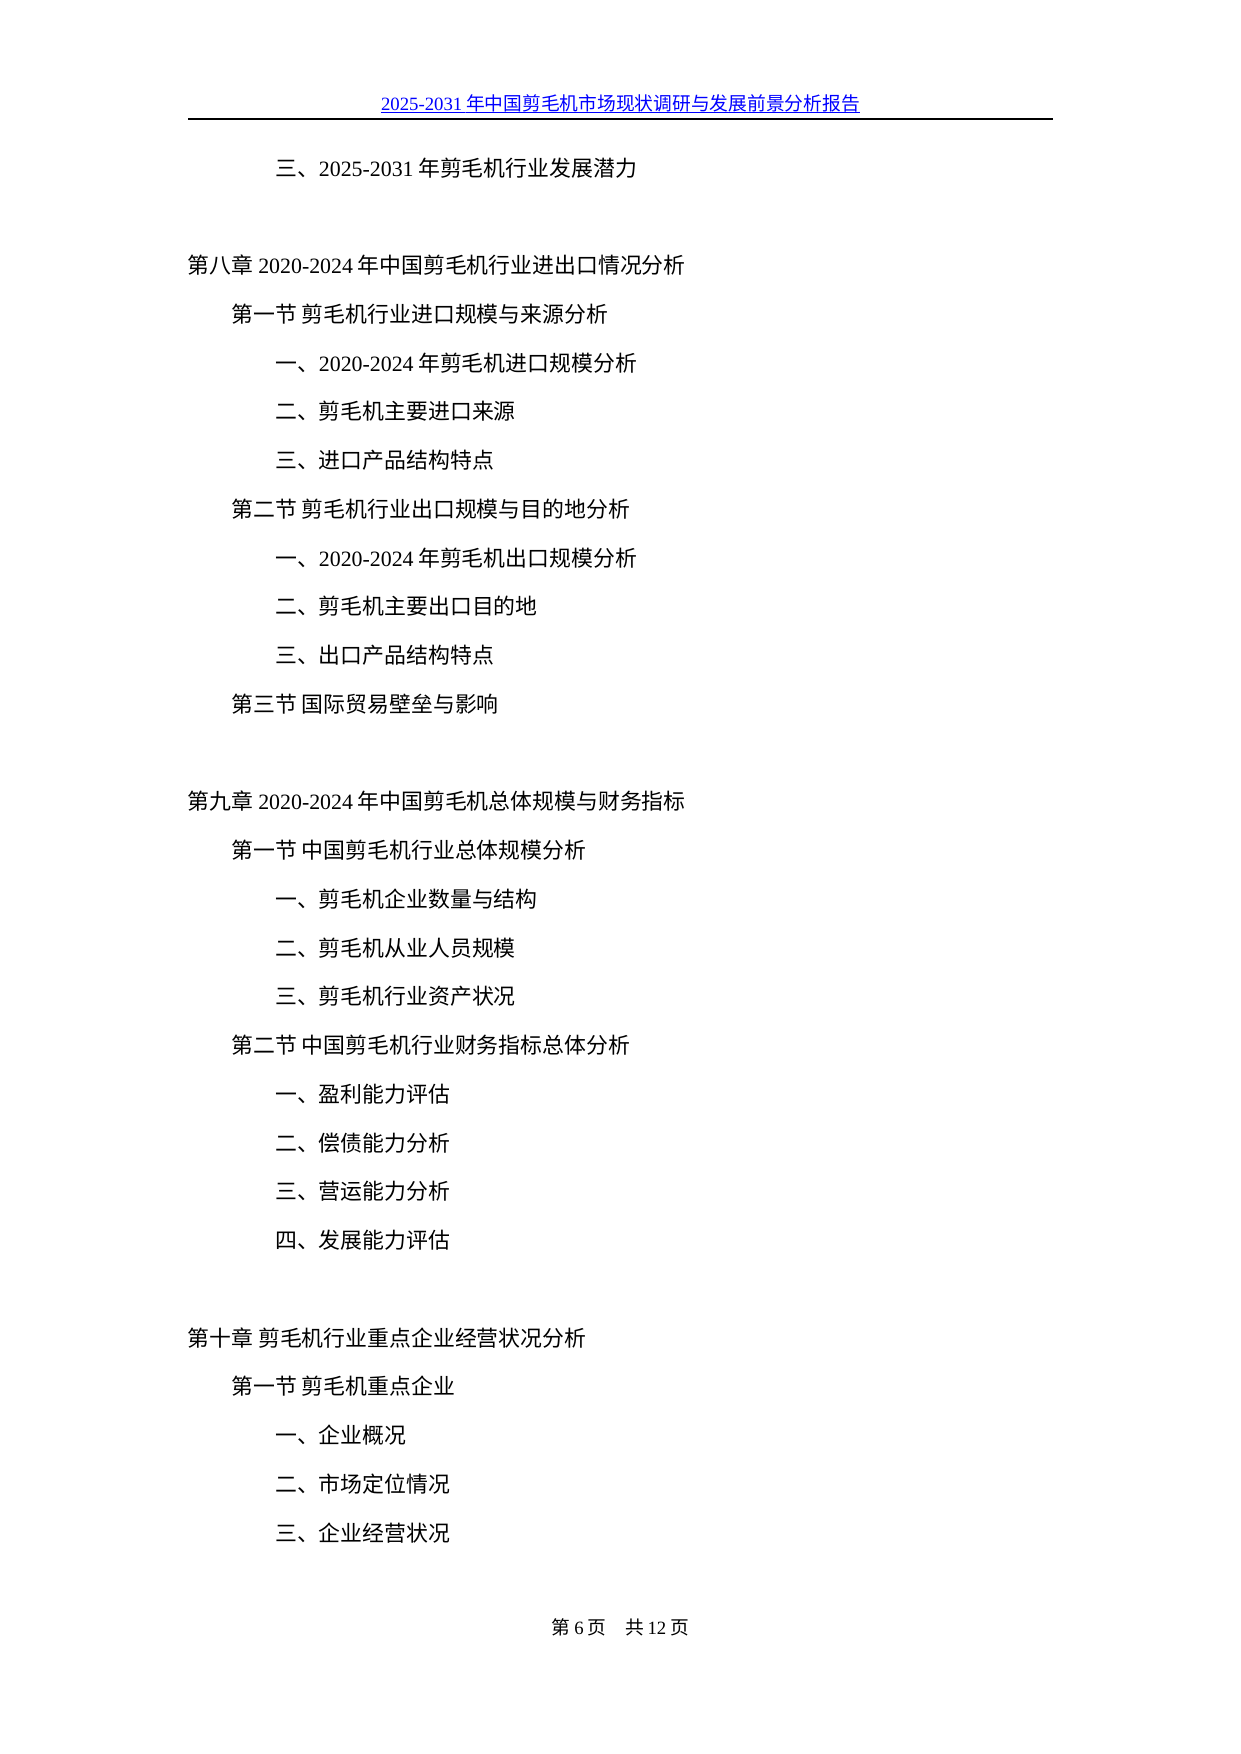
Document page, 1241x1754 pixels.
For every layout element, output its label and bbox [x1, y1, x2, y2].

text [187, 150, 1053, 1548]
